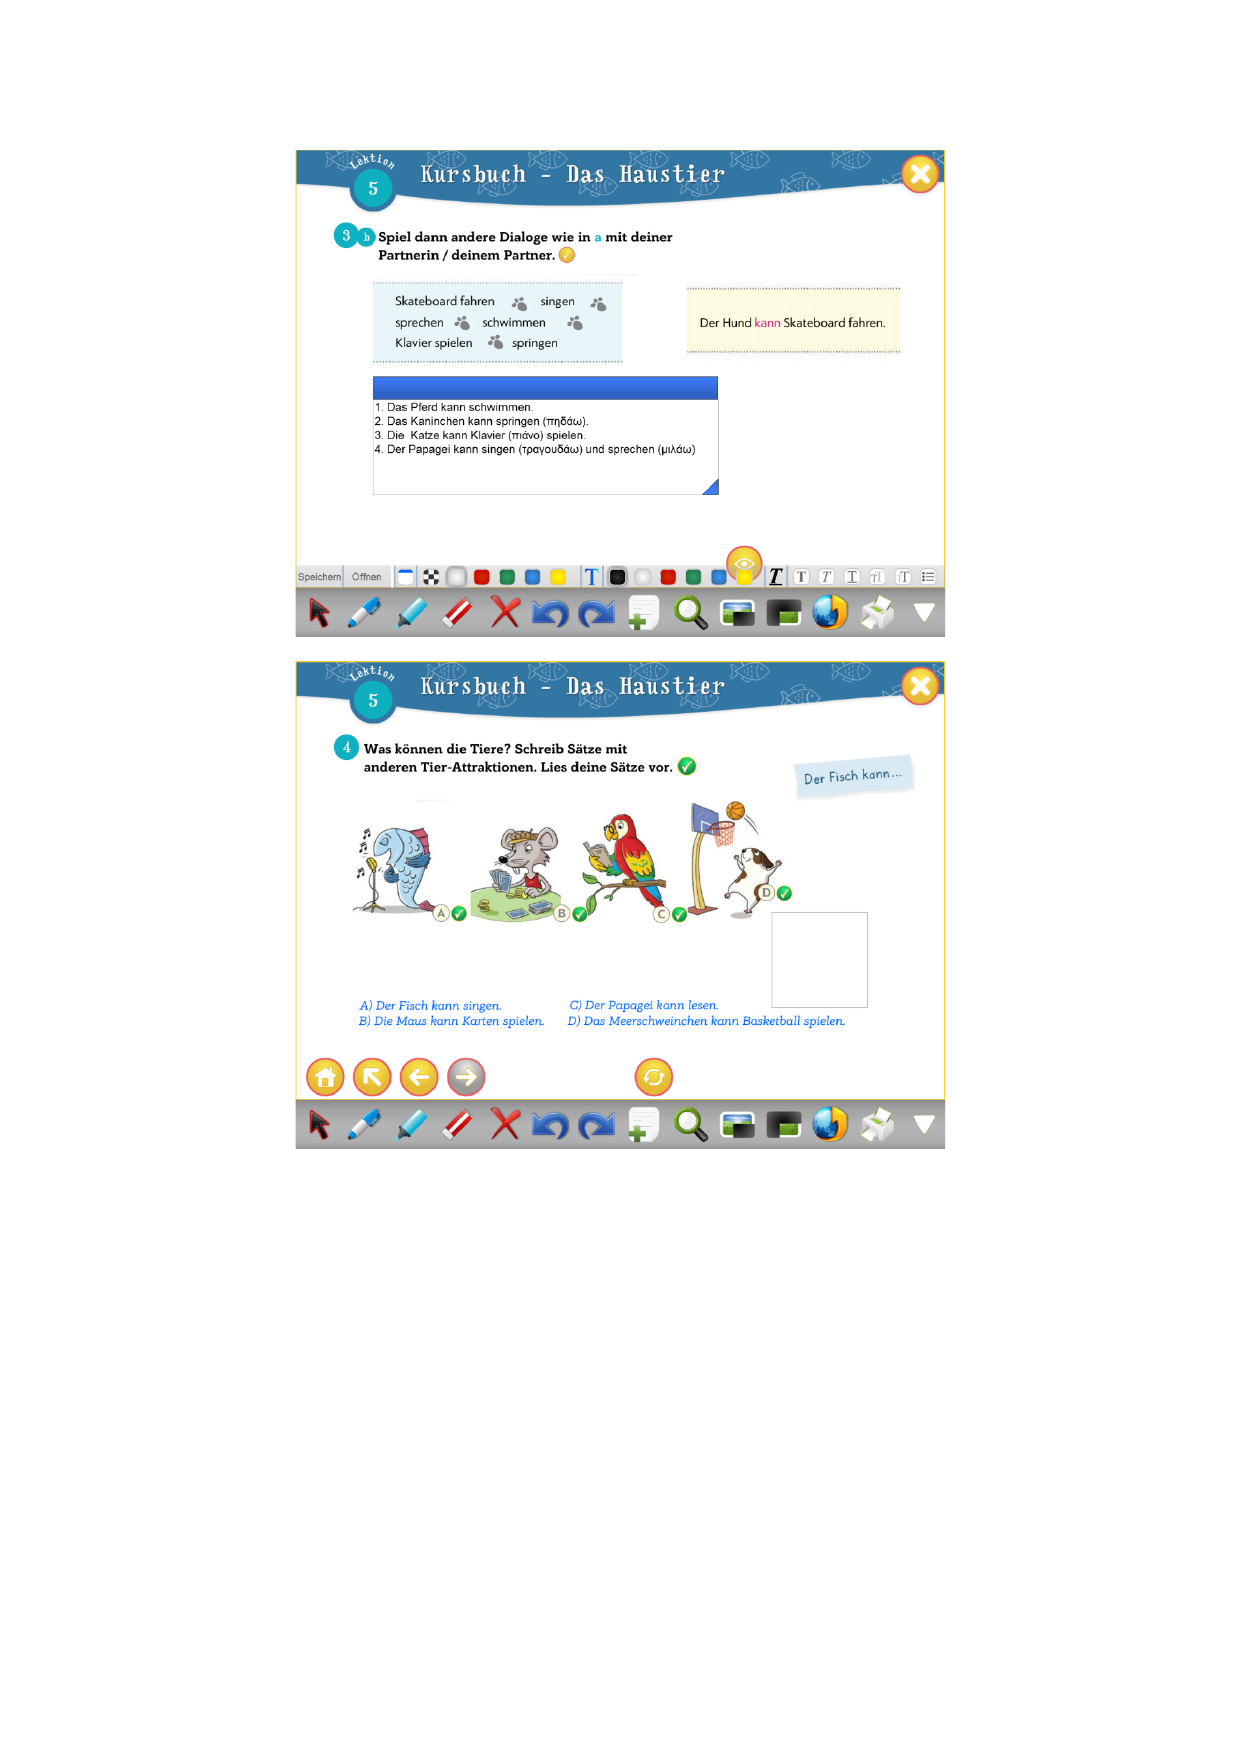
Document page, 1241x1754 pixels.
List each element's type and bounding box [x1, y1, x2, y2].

picture [187, 150, 1053, 637]
picture [187, 661, 1053, 1149]
